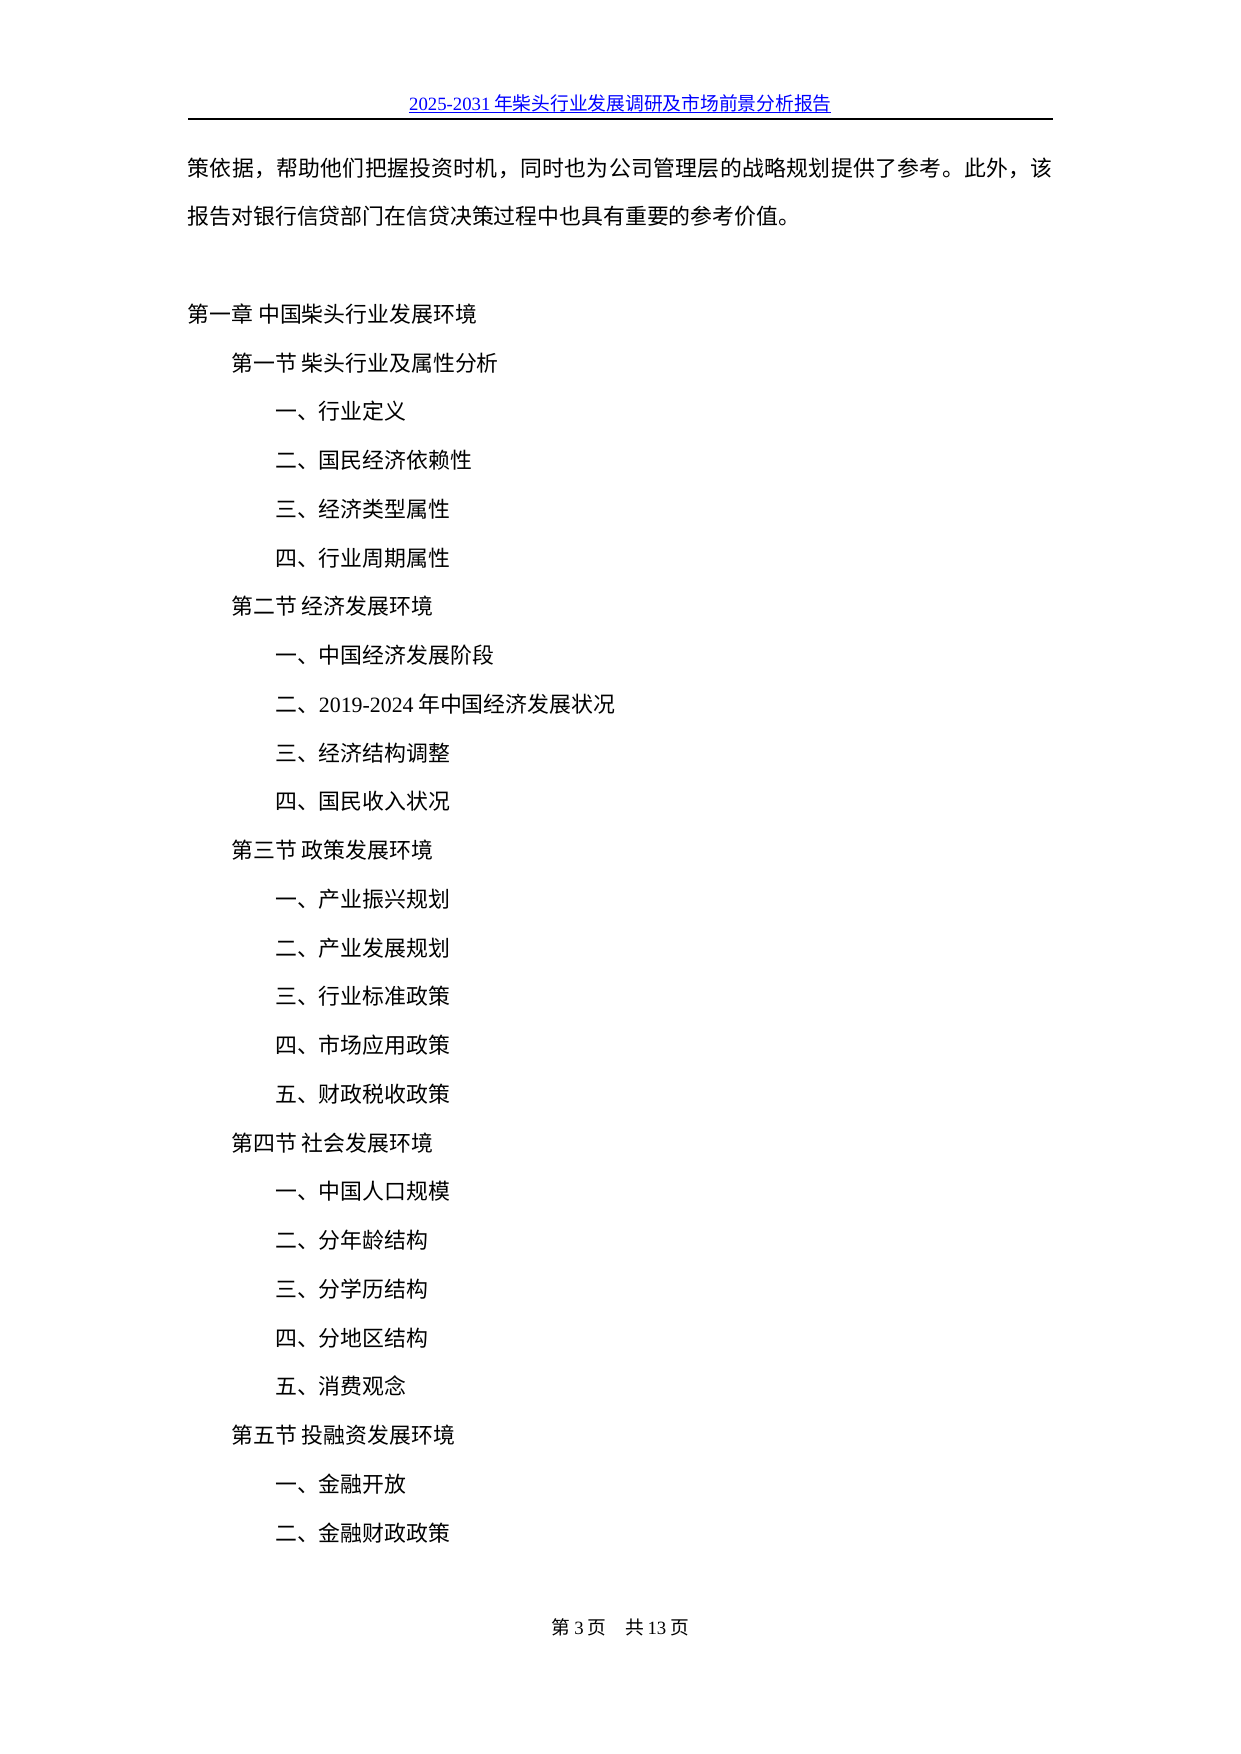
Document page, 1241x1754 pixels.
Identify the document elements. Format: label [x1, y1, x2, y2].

text [187, 150, 1053, 1548]
